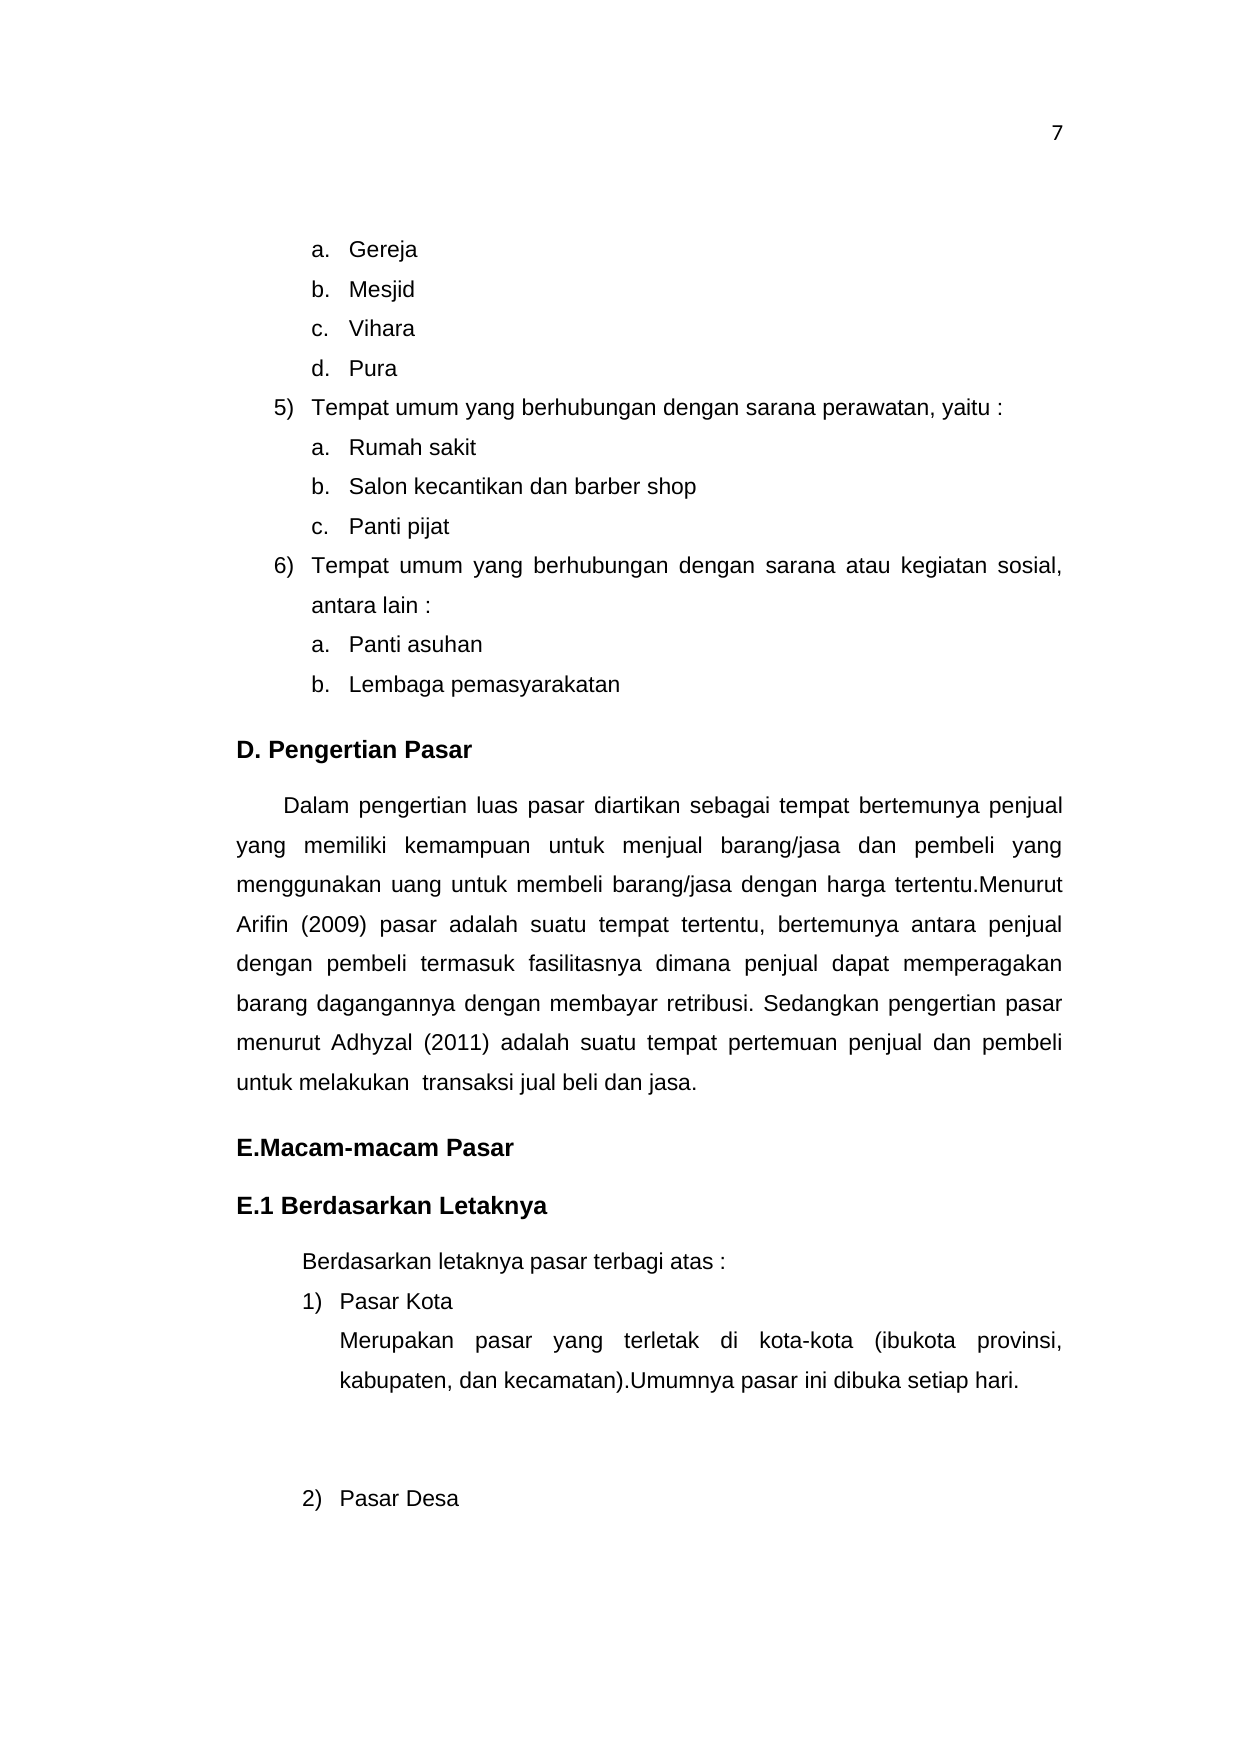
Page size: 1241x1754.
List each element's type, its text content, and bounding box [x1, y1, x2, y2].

text Berdasarkan letaknya pasar terbagi atas : [236, 1248, 1063, 1275]
list Tempat umum yang berhubungan dengan sarana perawatan, yaitu : [274, 394, 1063, 421]
text E.Macam-macam Pasar [236, 1133, 1063, 1162]
list Gereja [311, 236, 1063, 263]
list Rumah sakit [311, 434, 1063, 460]
text E.1 Berdasarkan Letaknya [236, 1191, 1063, 1219]
text D. Pengertian Pasar [236, 735, 1063, 764]
list Tempat umum yang berhubungan dengan sarana atau kegiatan sosial, antara lain : [274, 552, 1063, 618]
list Salon kecantikan dan barber shop [311, 473, 1063, 499]
list Pasar Desa [302, 1485, 1063, 1512]
list Pasar Kota [302, 1288, 1063, 1314]
list Panti pijat [311, 513, 1063, 539]
list Lembaga pemasyarakatan [311, 671, 1063, 697]
list Mesjid [311, 276, 1063, 302]
list Panti asuhan [311, 631, 1063, 657]
list Merupakan pasar yang terletak di kota-kota (ibukota provinsi, kabupaten, dan kecamatan).Umumnya pasar ini dibuka setiap hari. [339, 1327, 1063, 1393]
list Vihara [311, 315, 1063, 342]
list Pura [311, 355, 1063, 381]
text Dalam pengertian luas pasar diartikan sebagai tempat bertemunya penjual yang memiliki kemampuan untuk menjual barang/jasa dan pembeli yang menggunakan uang untuk membeli barang/jasa dengan harga tertentu.Menurut Arifin (2009) pasar adalah suatu tempat tertentu, bertemunya antara penjual dengan pembeli termasuk fasilitasnya dimana penjual dapat memperagakan barang dagangannya dengan membayar retribusi. Sedangkan pengertian pasar menurut Adhyzal (2011) adalah suatu tempat pertemuan penjual dan pembeli untuk melakukan transaksi jual beli dan jasa. [236, 792, 1063, 1095]
